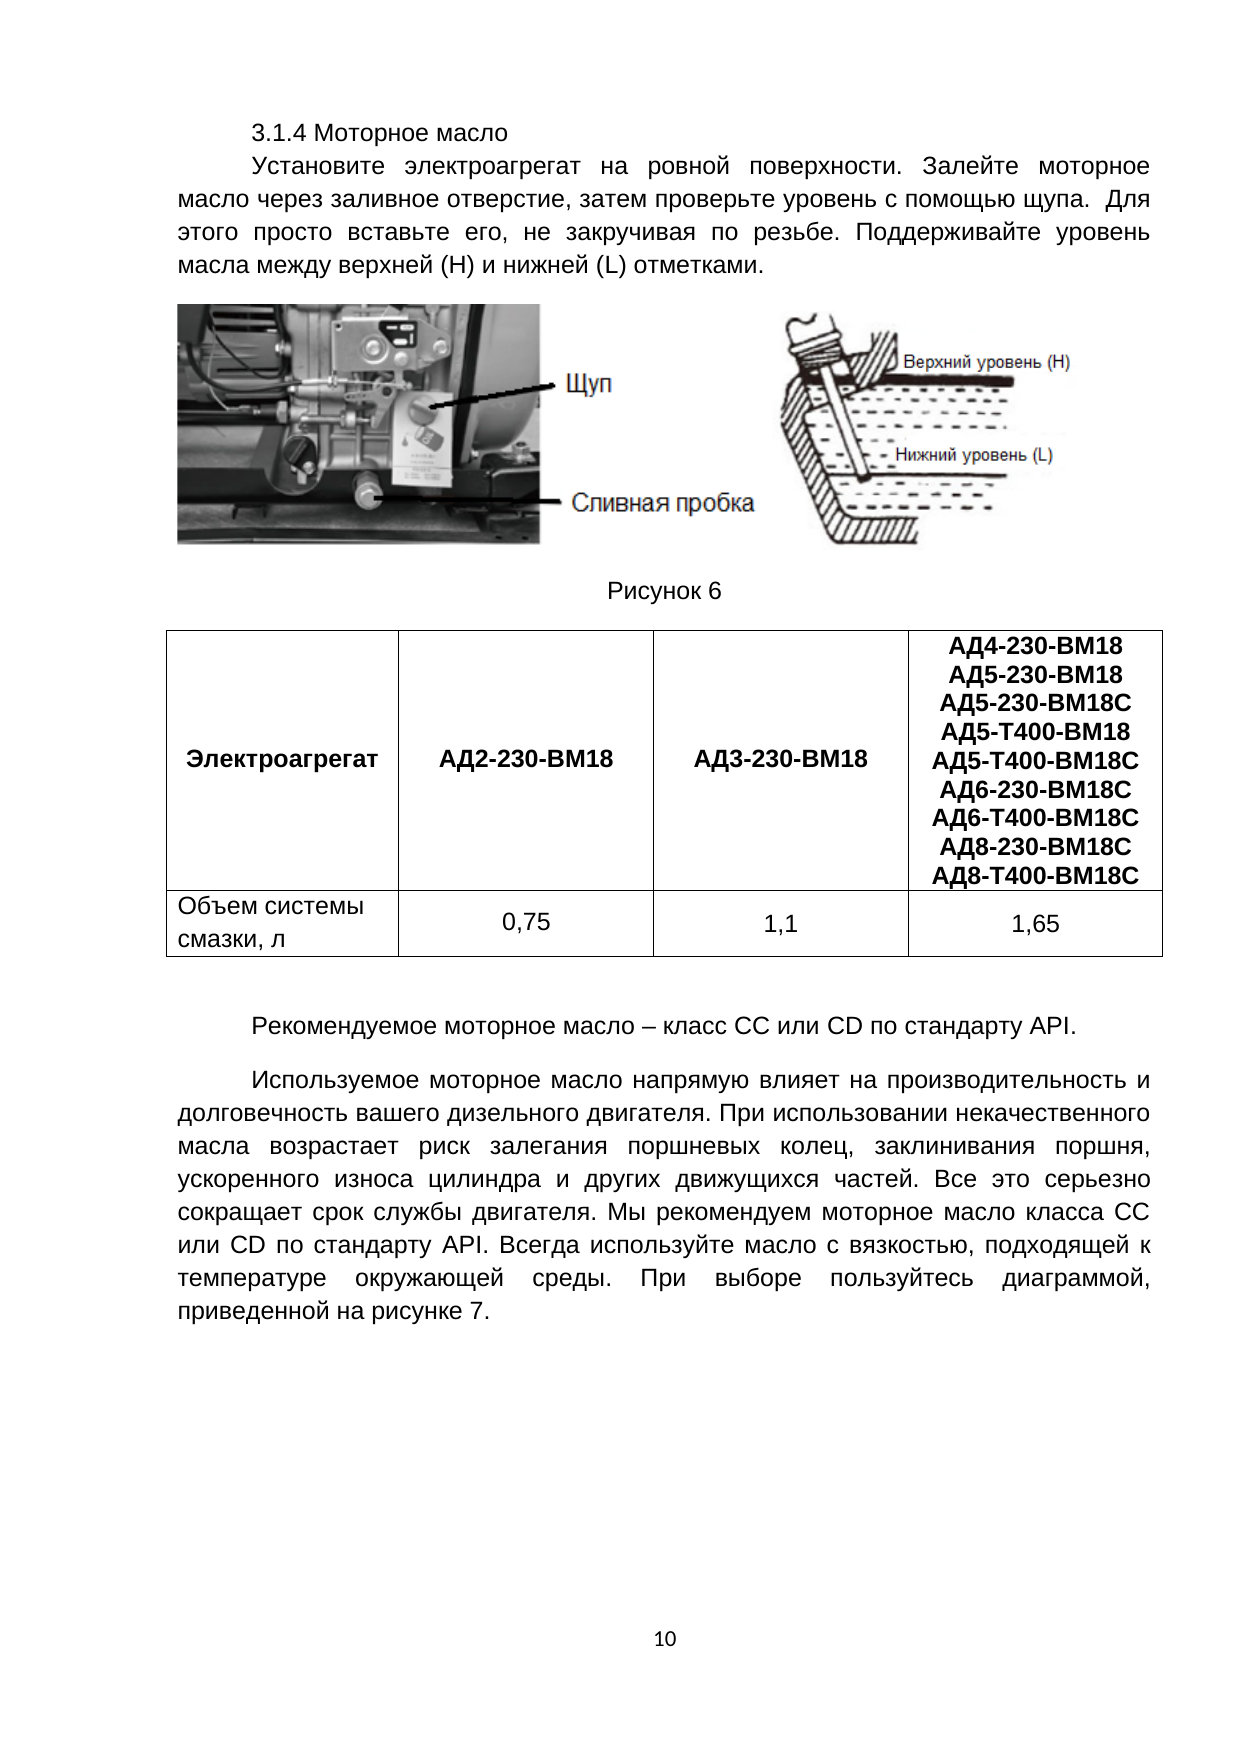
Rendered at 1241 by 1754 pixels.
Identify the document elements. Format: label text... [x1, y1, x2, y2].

table_cell 0,75 [399, 891, 653, 956]
text 3.1.4 Моторное масло [215, 118, 1152, 147]
text Рекомендуемое моторное масло – класс СС или CD по стандарту API. [215, 1011, 1152, 1040]
text Используемое моторное масло напрямую влияет на производительность и долговечность вашего дизельного двигателя. При использовании некачественного масла возрастает риск залегания поршневых колец, заклинивания поршня, ускоренного износа цилиндра и других движущихся частей. Все это серьезно сокращает срок службы двигателя. Мы рекомендуем моторное масло класса СС или CD по стандарту API. Всегда используйте масло с вязкостью, подходящей к температуре окружающей среды. При выборе пользуйтесь диаграммой, приведенной на рисунке 7. [177, 1065, 1152, 1325]
text Рисунок 6 [177, 576, 1152, 605]
picture [177, 304, 1078, 551]
table_cell 1,1 [654, 891, 908, 956]
table_header АД4-230-ВМ18 АД5-230-ВМ18 АД5-230-ВМ18С АД5-Т400-ВМ18 АД5-Т400-ВМ18С АД6-230-ВМ18С АД6-Т400-ВМ18С АД8-230-ВМ18С АД8-Т400-ВМ18С [909, 631, 1162, 889]
table_cell Объем системы смазки, л [167, 891, 398, 956]
table_cell 1,65 [909, 891, 1162, 956]
table_header АД3-230-ВМ18 [654, 631, 908, 889]
table_header АД2-230-ВМ18 [399, 631, 653, 889]
text Установите электроагрегат на ровной поверхности. Залейте моторное масло через заливное отверстие, затем проверьте уровень с помощью щупа. Для этого просто вставьте его, не закручивая по резьбе. Поддерживайте уровень масла между верхней (Н) и нижней (L) отметками. [177, 151, 1152, 279]
table_header Электроагрегат [167, 631, 398, 889]
